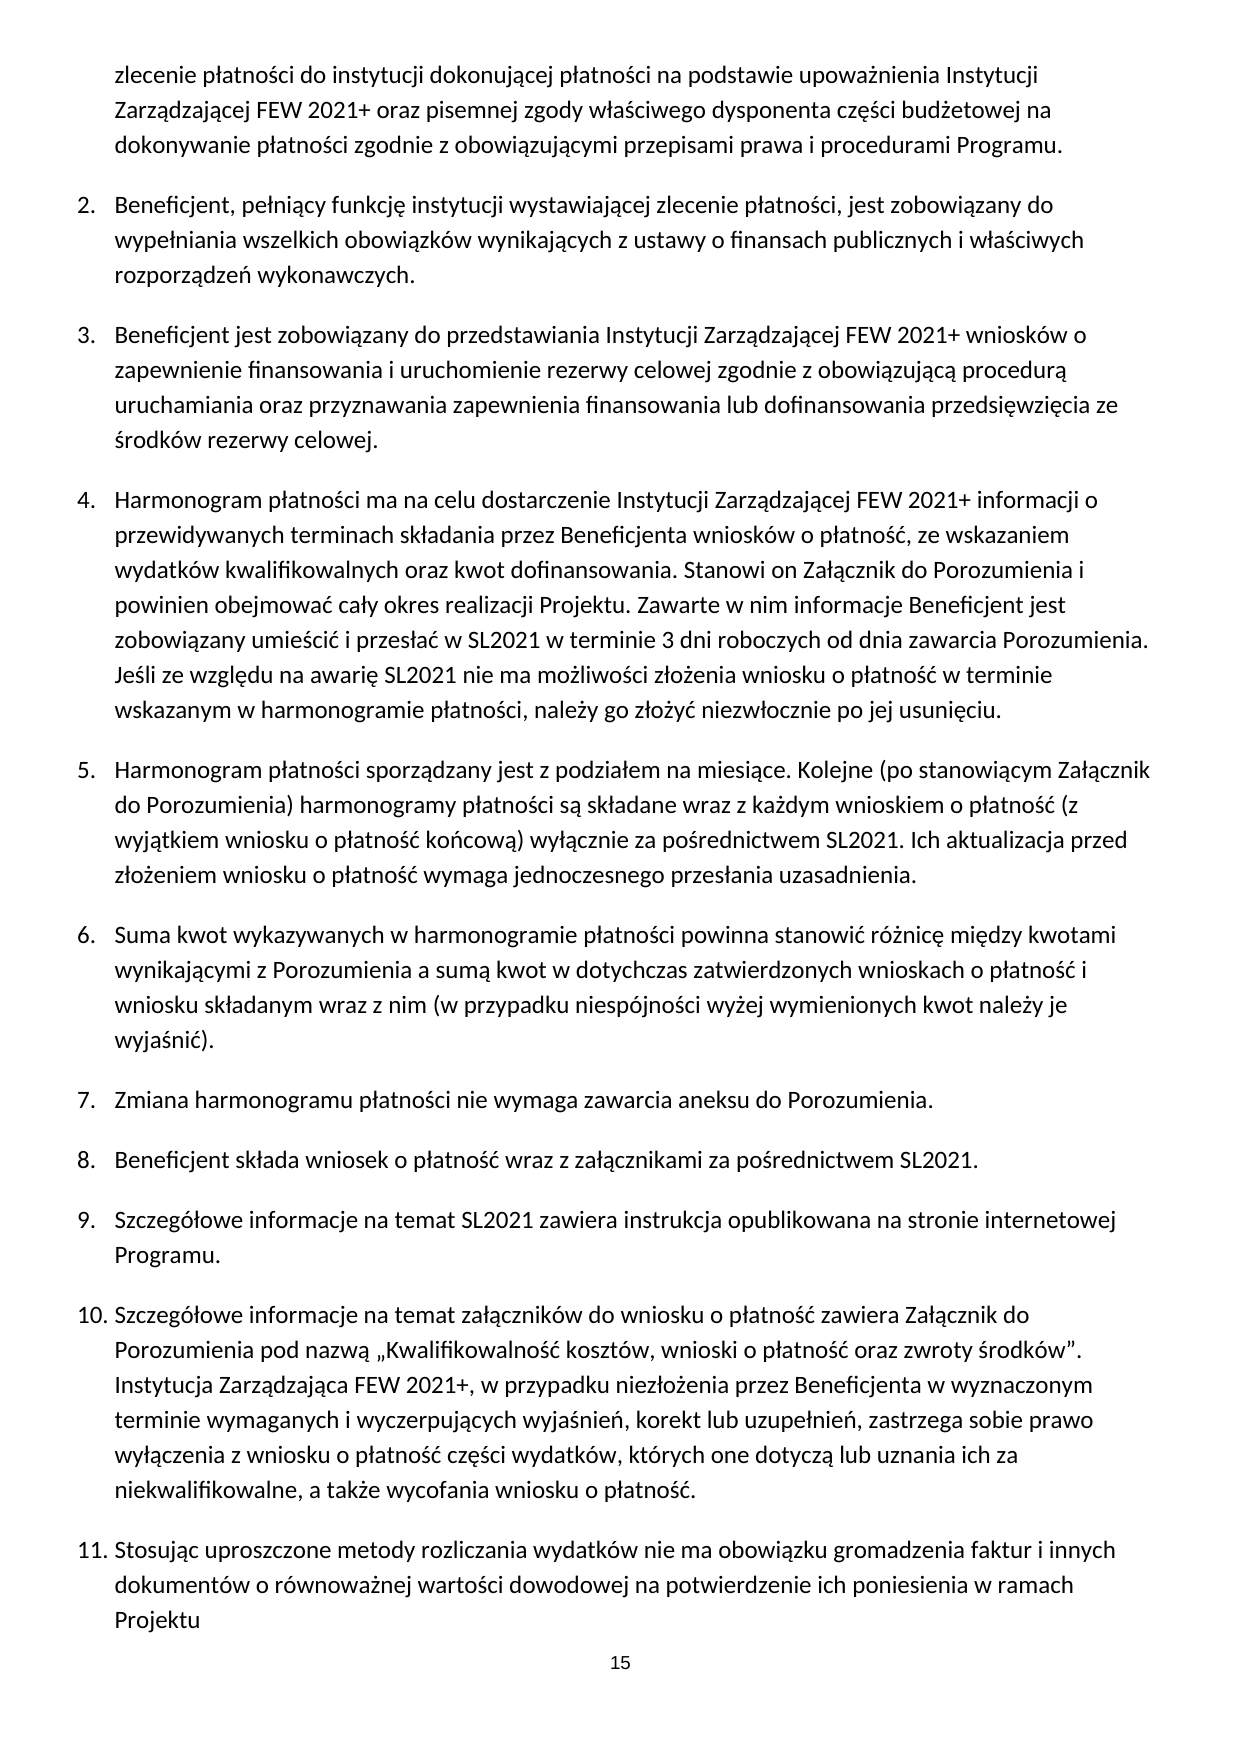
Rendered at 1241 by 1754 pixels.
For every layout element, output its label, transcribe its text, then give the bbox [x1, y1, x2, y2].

list Harmonogram płatności ma na celu dostarczenie Instytucji Zarządzającej FEW 2021+ informacji o przewidywanych terminach składania przez Beneficjenta wniosków o płatność, ze wskazaniem wydatków kwalifikowalnych oraz kwot dofinansowania. Stanowi on Załącznik do Porozumienia i powinien obejmować cały okres realizacji Projektu. Zawarte w nim informacje Beneficjent jest zobowiązany umieścić i przesłać w SL2021 w terminie 3 dni roboczych od dnia zawarcia Porozumienia. Jeśli ze względu na awarię SL2021 nie ma możliwości złożenia wniosku o płatność w terminie wskazanym w harmonogramie płatności, należy go złożyć niezwłocznie po jej usunięciu. [77, 484, 1163, 724]
list Zmiana harmonogramu płatności nie wymaga zawarcia aneksu do Porozumienia. [77, 1084, 1163, 1114]
list Beneficjent jest zobowiązany do przedstawiania Instytucji Zarządzającej FEW 2021+ wniosków o zapewnienie finansowania i uruchomienie rezerwy celowej zgodnie z obowiązującą procedurą uruchamiania oraz przyznawania zapewnienia finansowania lub dofinansowania przedsięwzięcia ze środków rezerwy celowej. [77, 319, 1163, 454]
list Szczegółowe informacje na temat załączników do wniosku o płatność zawiera Załącznik do Porozumienia pod nazwą „Kwalifikowalność kosztów, wnioski o płatność oraz zwroty środków”. Instytucja Zarządzająca FEW 2021+, w przypadku niezłożenia przez Beneficjenta w wyznaczonym terminie wymaganych i wyczerpujących wyjaśnień, korekt lub uzupełnień, zastrzega sobie prawo wyłączenia z wniosku o płatność części wydatków, których one dotyczą lub uznania ich za niekwalifikowalne, a także wycofania wniosku o płatność. [77, 1299, 1163, 1504]
list Harmonogram płatności sporządzany jest z podziałem na miesiące. Kolejne (po stanowiącym Załącznik do Porozumienia) harmonogramy płatności są składane wraz z każdym wnioskiem o płatność (z wyjątkiem wniosku o płatność końcową) wyłącznie za pośrednictwem SL2021. Ich aktualizacja przed złożeniem wniosku o płatność wymaga jednoczesnego przesłania uzasadnienia. [77, 754, 1163, 889]
list Szczegółowe informacje na temat SL2021 zawiera instrukcja opublikowana na stronie internetowej Programu. [77, 1204, 1163, 1269]
list Beneficjent składa wniosek o płatność wraz z załącznikami za pośrednictwem SL2021. [77, 1144, 1163, 1174]
list Beneficjent, pełniący funkcję instytucji wystawiającej zlecenie płatności, jest zobowiązany do wypełniania wszelkich obowiązków wynikających z ustawy o finansach publicznych i właściwych rozporządzeń wykonawczych. [77, 189, 1163, 289]
list Suma kwot wykazywanych w harmonogramie płatności powinna stanowić różnicę między kwotami wynikającymi z Porozumienia a sumą kwot w dotychczas zatwierdzonych wnioskach o płatność i wniosku składanym wraz z nim (w przypadku niespójności wyżej wymienionych kwot należy je wyjaśnić). [77, 919, 1163, 1054]
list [77, 59, 1163, 159]
list Stosując uproszczone metody rozliczania wydatków nie ma obowiązku gromadzenia faktur i innych dokumentów o równoważnej wartości dowodowej na potwierdzenie ich poniesienia w ramach Projektu [77, 1534, 1163, 1634]
